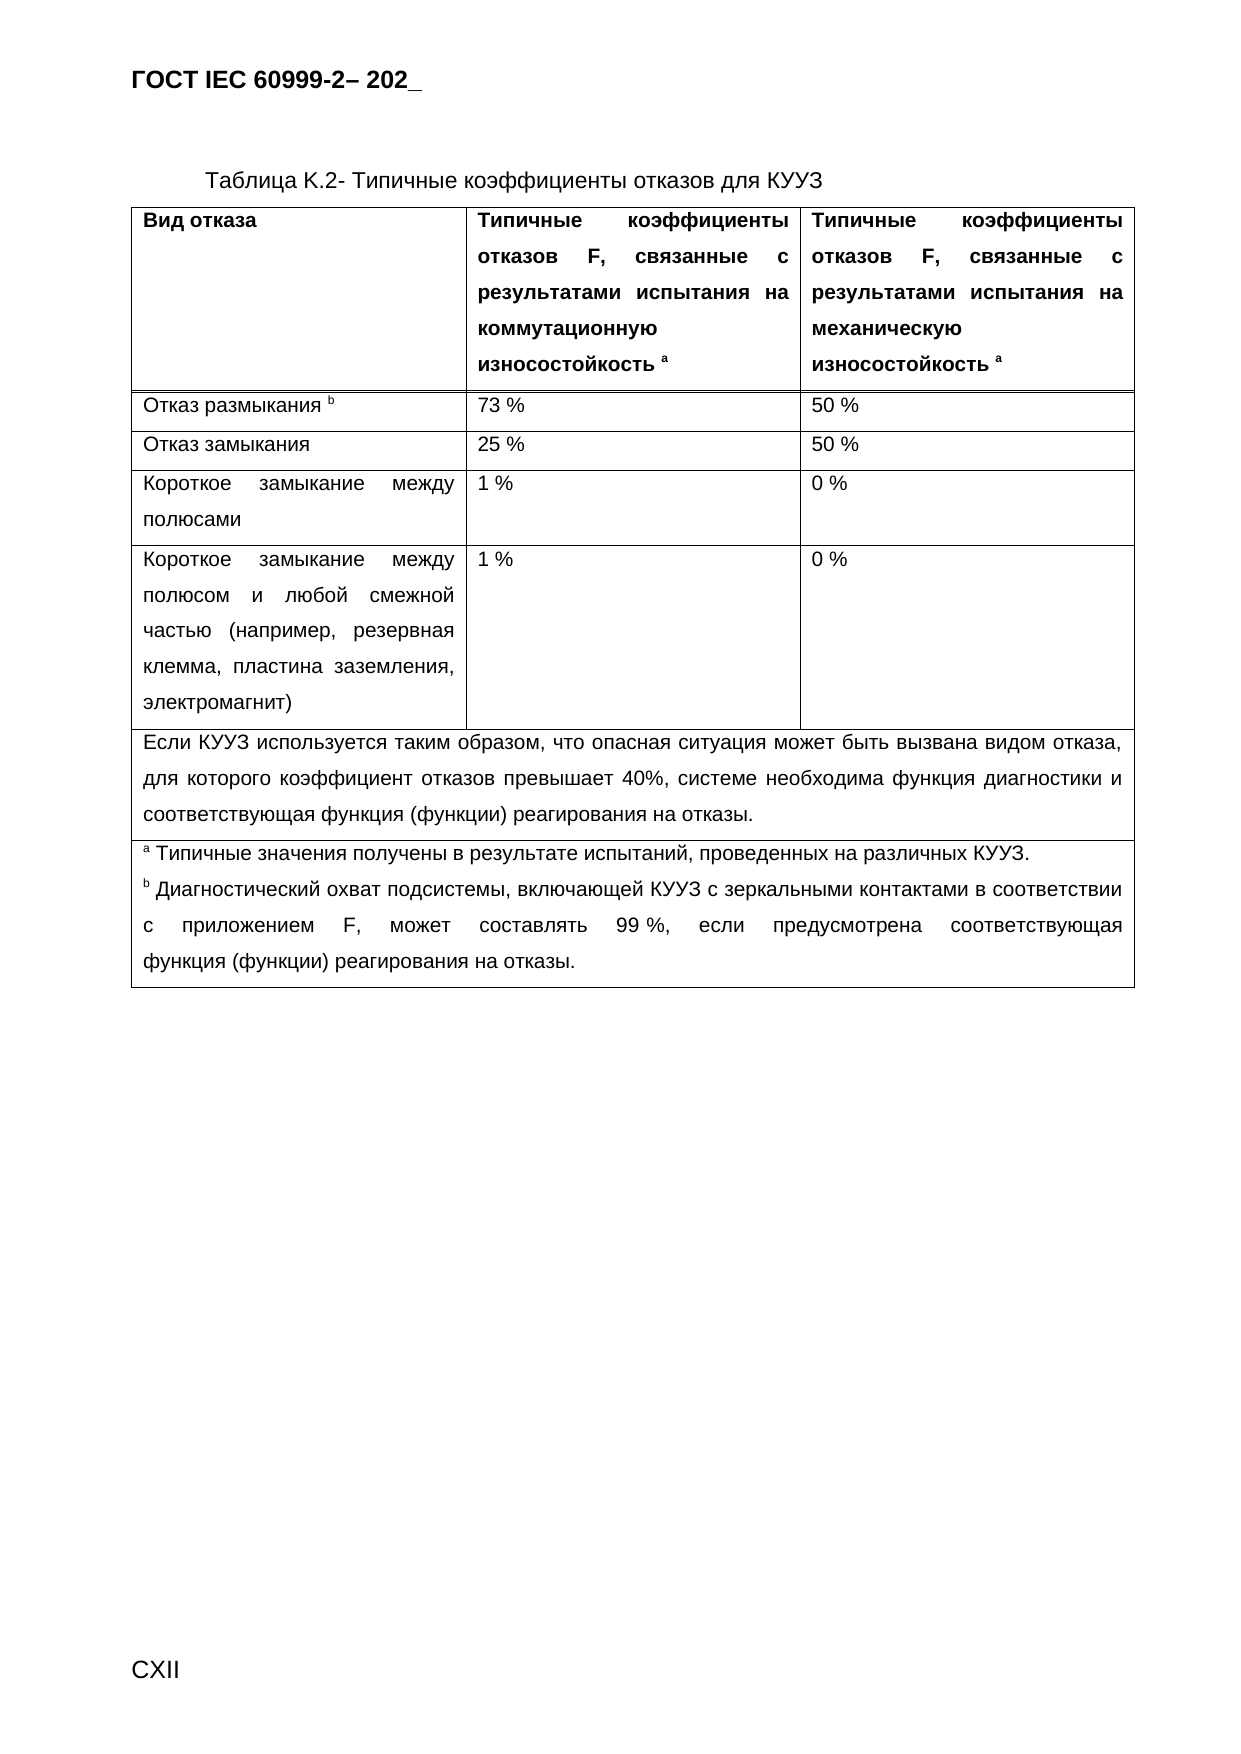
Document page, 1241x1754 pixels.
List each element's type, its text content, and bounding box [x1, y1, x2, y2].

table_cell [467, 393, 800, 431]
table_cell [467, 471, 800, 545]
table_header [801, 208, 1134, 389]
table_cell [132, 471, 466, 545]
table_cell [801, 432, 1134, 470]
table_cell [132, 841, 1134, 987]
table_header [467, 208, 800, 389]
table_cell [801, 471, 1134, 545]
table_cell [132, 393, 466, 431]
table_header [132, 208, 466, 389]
text Таблица K.2- Типичные коэффициенты отказов для КУУЗ [131, 167, 1182, 193]
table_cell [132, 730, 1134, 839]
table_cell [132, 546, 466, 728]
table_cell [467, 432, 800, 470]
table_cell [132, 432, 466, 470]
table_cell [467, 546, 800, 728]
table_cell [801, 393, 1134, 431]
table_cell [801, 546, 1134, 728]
